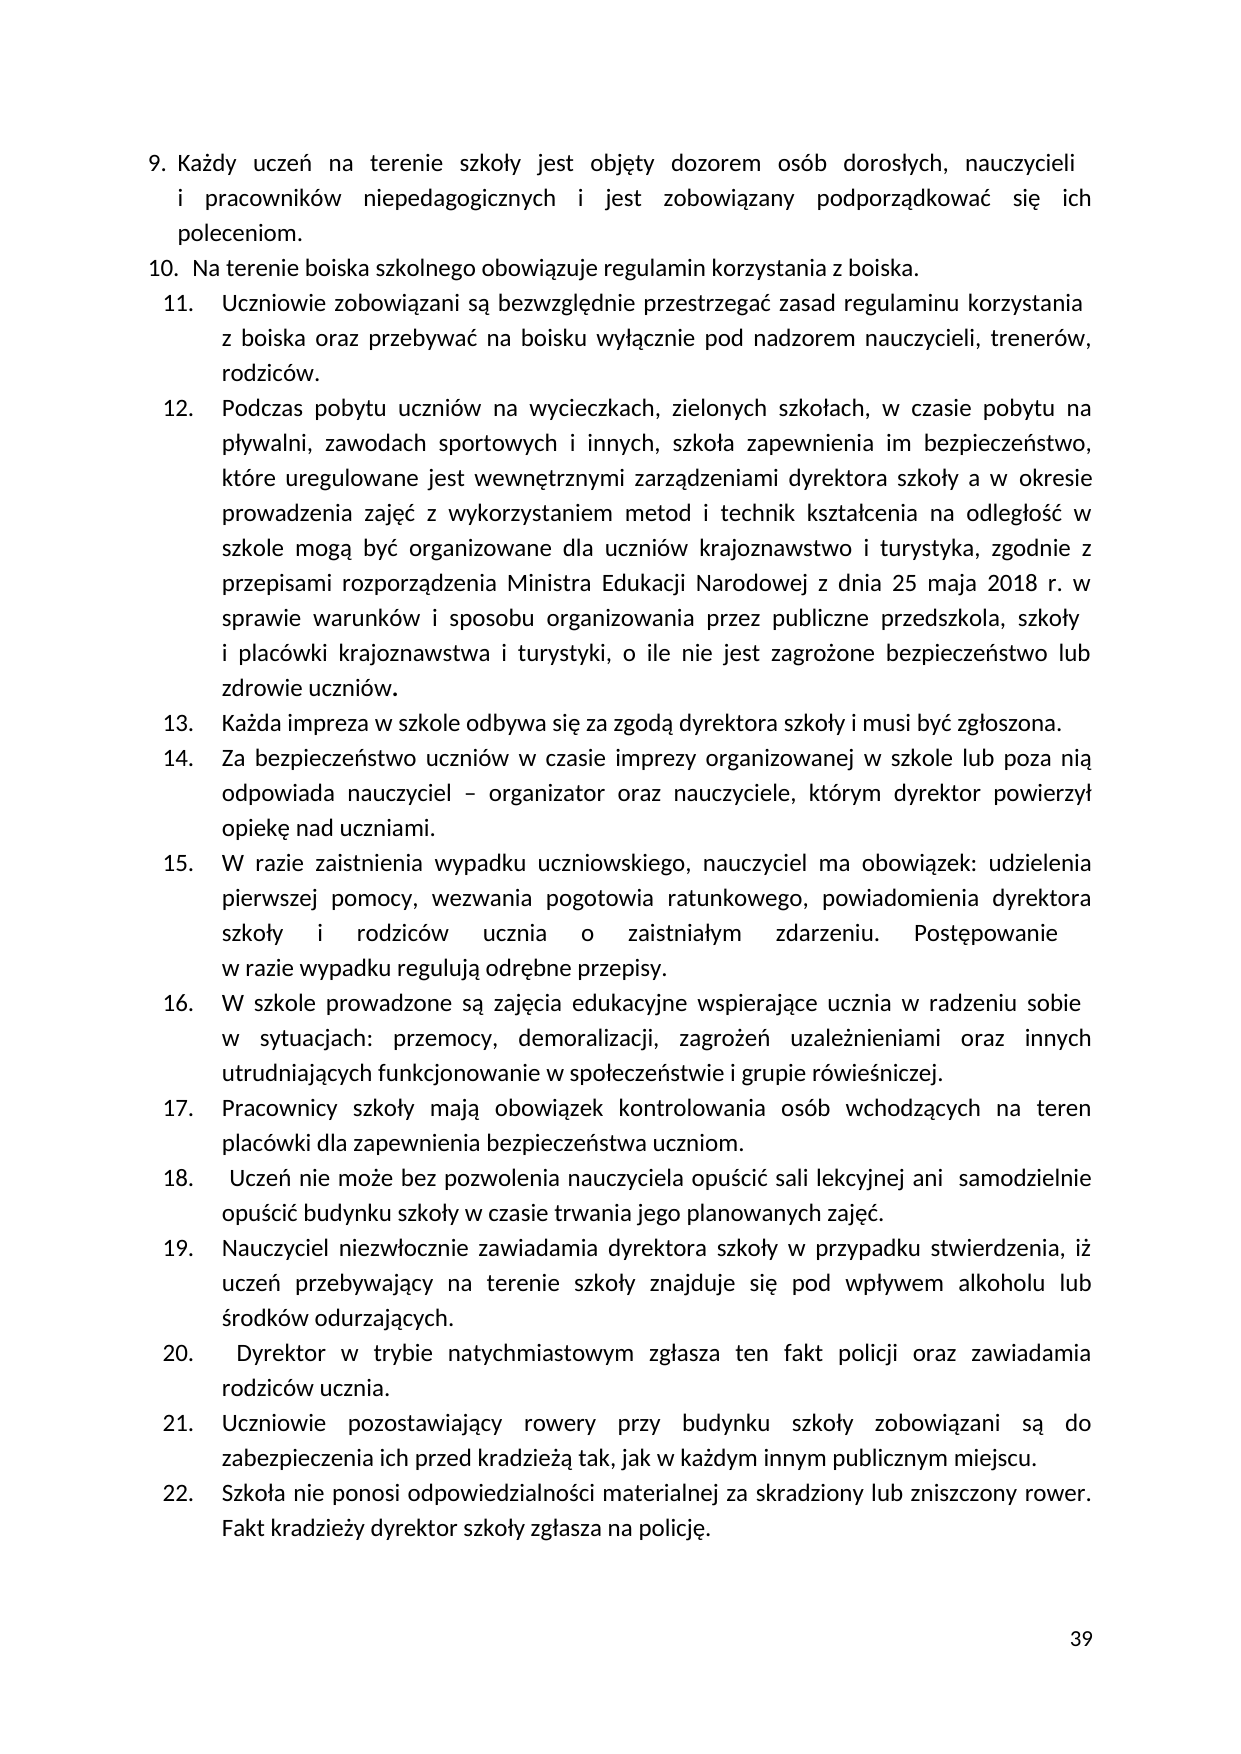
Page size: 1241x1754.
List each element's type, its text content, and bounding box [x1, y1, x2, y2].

list W razie zaistnienia wypadku uczniowskiego, nauczyciel ma obowiązek: udzielenia pierwszej pomocy, wezwania pogotowia ratunkowego, powiadomienia dyrektora szkoły i rodziców ucznia o zaistniałym zdarzeniu. Postępowanie w razie wypadku regulują odrębne przepisy. [162, 848, 1093, 983]
list Dyrektor w trybie natychmiastowym zgłasza ten fakt policji oraz zawiadamia rodziców ucznia. [162, 1338, 1093, 1403]
list Za bezpieczeństwo uczniów w czasie imprezy organizowanej w szkole lub poza nią odpowiada nauczyciel – organizator oraz nauczyciele, którym dyrektor powierzył opiekę nad uczniami. [162, 743, 1093, 843]
list Uczeń nie może bez pozwolenia nauczyciela opuścić sali lekcyjnej ani samodzielnie opuścić budynku szkoły w czasie trwania jego planowanych zajęć. [162, 1163, 1093, 1228]
list W szkole prowadzone są zajęcia edukacyjne wspierające ucznia w radzeniu sobie w sytuacjach: przemocy, demoralizacji, zagrożeń uzależnieniami oraz innych utrudniających funkcjonowanie w społeczeństwie i grupie rówieśniczej. [162, 988, 1093, 1088]
list Nauczyciel niezwłocznie zawiadamia dyrektora szkoły w przypadku stwierdzenia, iż uczeń przebywający na terenie szkoły znajduje się pod wpływem alkoholu lub środków odurzających. [162, 1233, 1093, 1333]
list Każda impreza w szkole odbywa się za zgodą dyrektora szkoły i musi być zgłoszona. [162, 708, 1093, 738]
list Podczas pobytu uczniów na wycieczkach, zielonych szkołach, w czasie pobytu na pływalni, zawodach sportowych i innych, szkoła zapewnienia im bezpieczeństwo, które uregulowane jest wewnętrznymi zarządzeniami dyrektora szkoły a w okresie prowadzenia zajęć z wykorzystaniem metod i technik kształcenia na odległość w szkole mogą być organizowane dla uczniów krajoznawstwo i turystyka, zgodnie z przepisami rozporządzenia Ministra Edukacji Narodowej z dnia 25 maja 2018 r. w sprawie warunków i sposobu organizowania przez publiczne przedszkola, szkoły i placówki krajoznawstwa i turystyki, o ile nie jest zagrożone bezpieczeństwo lub zdrowie uczniów. [162, 393, 1093, 703]
list Uczniowie pozostawiający rowery przy budynku szkoły zobowiązani są do zabezpieczenia ich przed kradzieżą tak, jak w każdym innym publicznym miejscu. [162, 1408, 1093, 1473]
list Pracownicy szkoły mają obowiązek kontrolowania osób wchodzących na teren placówki dla zapewnienia bezpieczeństwa uczniom. [162, 1093, 1093, 1158]
list Na terenie boiska szkolnego obowiązuje regulamin korzystania z boiska. [148, 253, 1093, 283]
list Każdy uczeń na terenie szkoły jest objęty dozorem osób dorosłych, nauczycieli i pracowników niepedagogicznych i jest zobowiązany podporządkować się ich poleceniom. [148, 148, 1093, 248]
list Szkoła nie ponosi odpowiedzialności materialnej za skradziony lub zniszczony rower. Fakt kradzieży dyrektor szkoły zgłasza na policję. [162, 1478, 1093, 1543]
list Uczniowie zobowiązani są bezwzględnie przestrzegać zasad regulaminu korzystania z boiska oraz przebywać na boisku wyłącznie pod nadzorem nauczycieli, trenerów, rodziców. [162, 288, 1093, 388]
